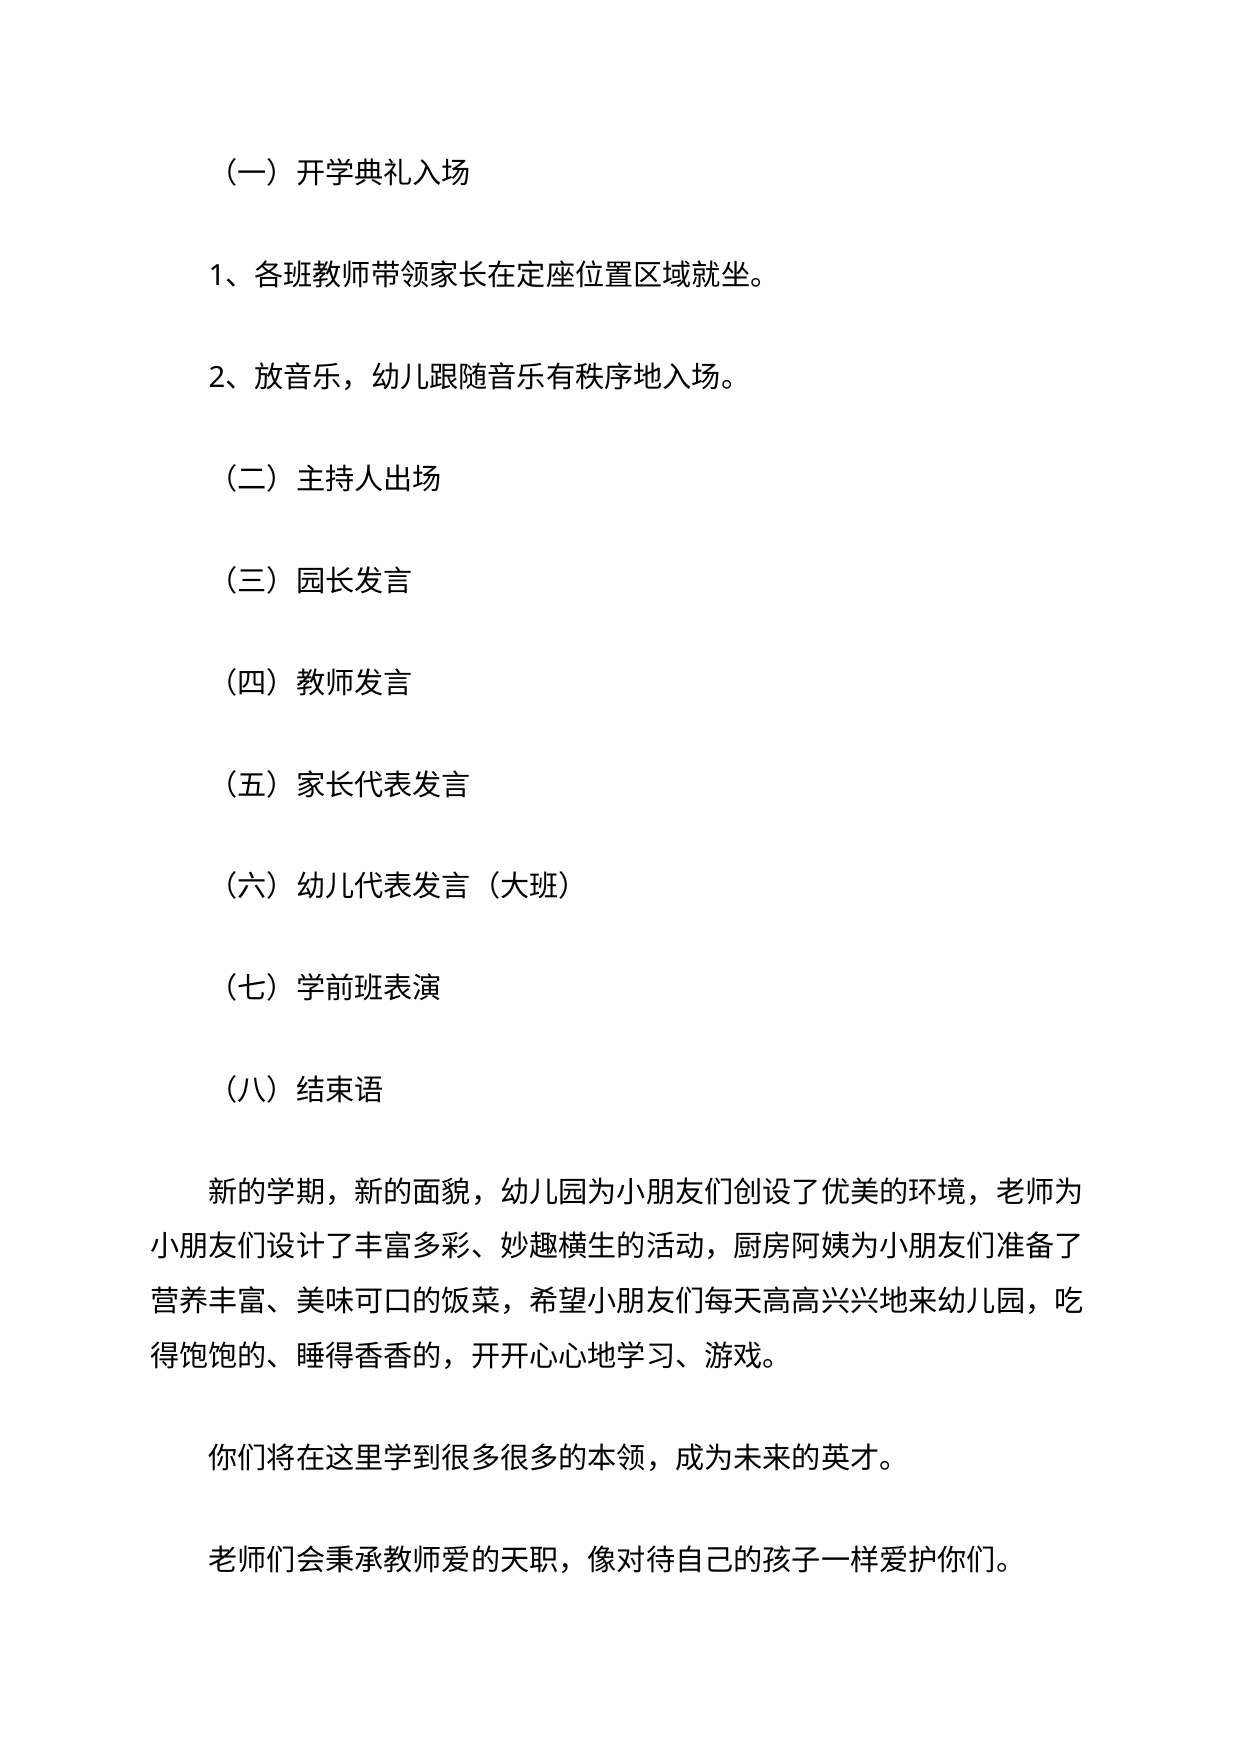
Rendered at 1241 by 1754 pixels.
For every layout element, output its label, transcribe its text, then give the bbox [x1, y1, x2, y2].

text 新的学期，新的面貌，幼儿园为小朋友们创设了优美的环境，老师为小朋友们设计了丰富多彩、妙趣横生的活动，厨房阿姨为小朋友们准备了营养丰富、美味可口的饭菜，希望小朋友们每天高高兴兴地来幼儿园，吃得饱饱的、睡得香香的，开开心心地学习、游戏。 [150, 1168, 1090, 1375]
text （一）开学典礼入场 [150, 150, 1090, 192]
text 你们将在这里学到很多很多的本领，成为未来的英才。 [150, 1434, 1090, 1477]
text （八）结束语 [150, 1066, 1090, 1109]
text 1、各班教师带领家长在定座位置区域就坐。 [150, 252, 1090, 294]
text （五）家长代表发言 [150, 761, 1090, 803]
text （三）园长发言 [150, 557, 1090, 600]
text 2、放音乐，幼儿跟随音乐有秩序地入场。 [150, 354, 1090, 396]
text 老师们会秉承教师爱的天职，像对待自己的孩子一样爱护你们。 [150, 1536, 1090, 1579]
text （四）教师发言 [150, 659, 1090, 702]
text （六）幼儿代表发言（大班） [150, 863, 1090, 905]
text （七）学前班表演 [150, 964, 1090, 1007]
text （二）主持人出场 [150, 456, 1090, 498]
